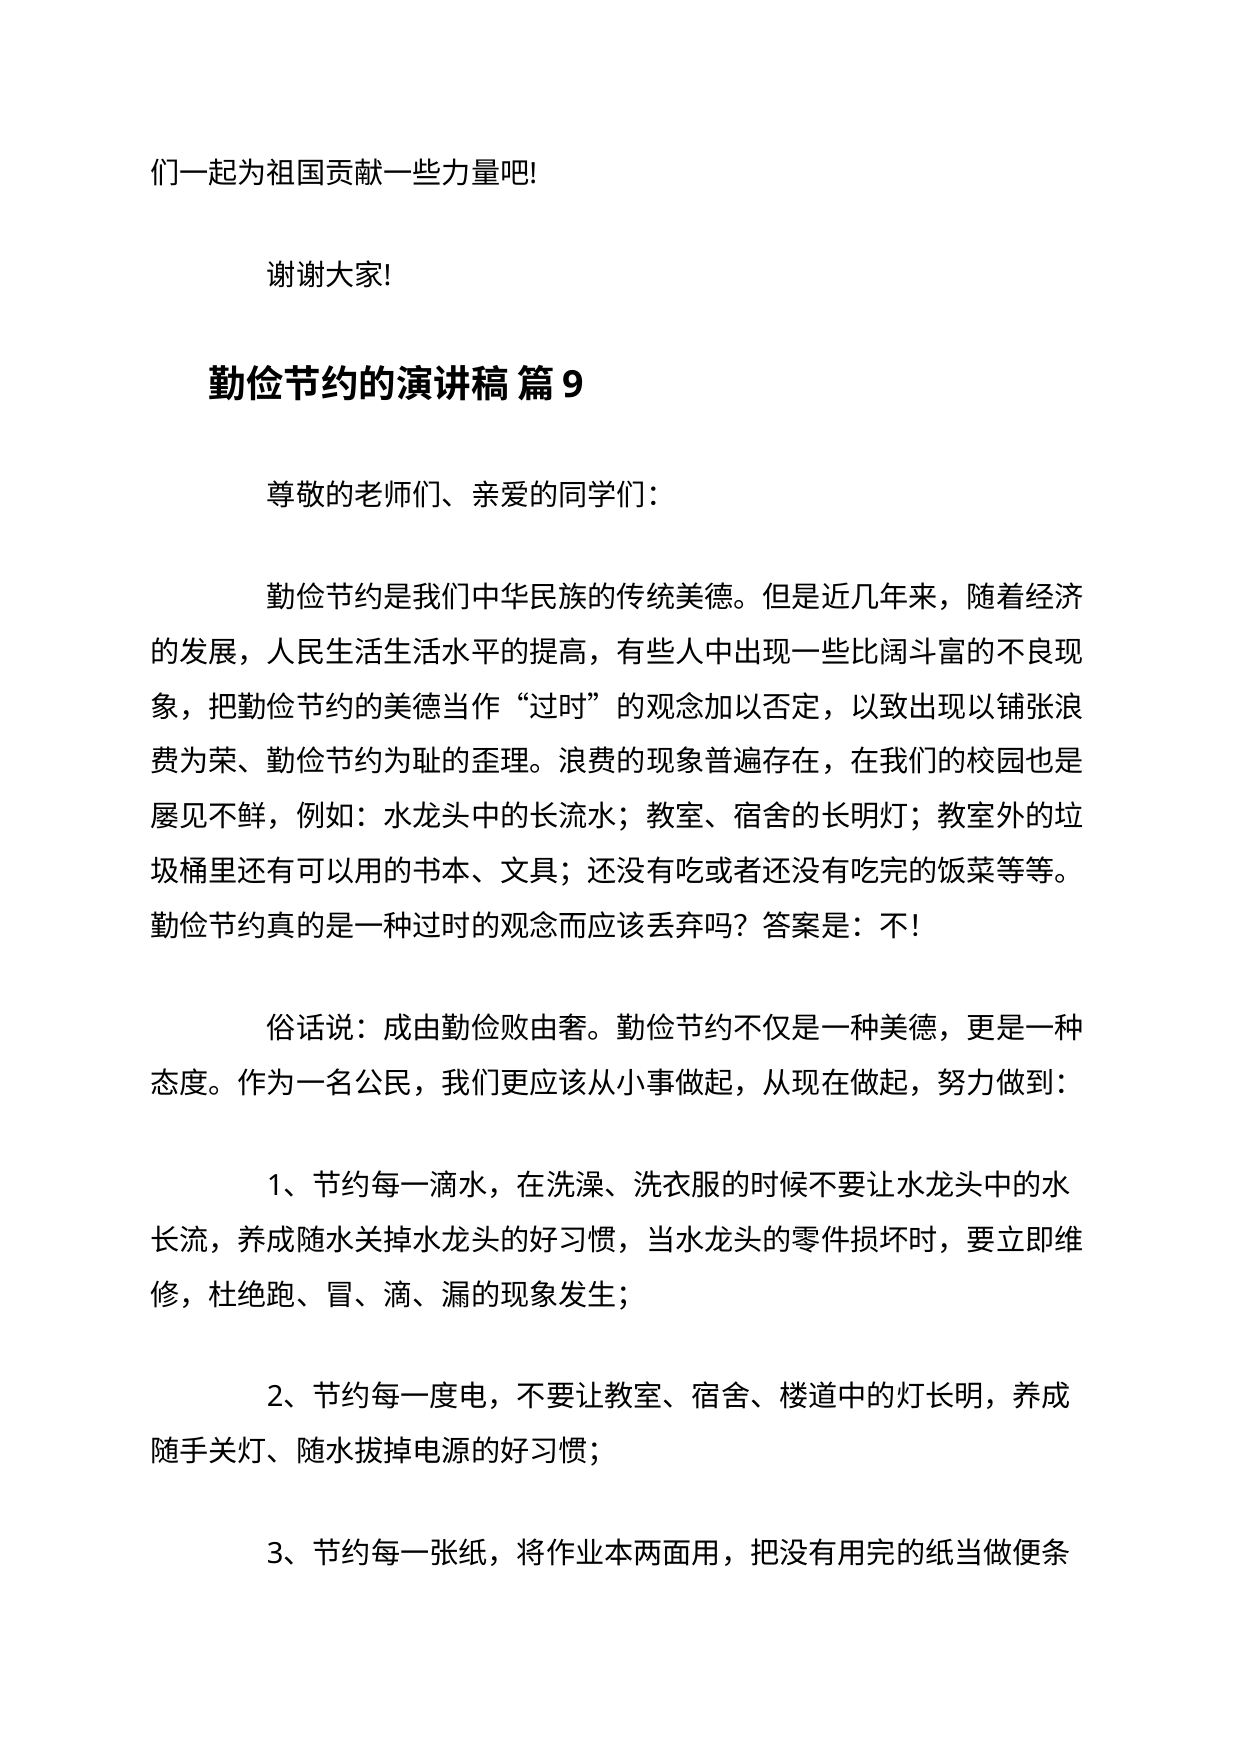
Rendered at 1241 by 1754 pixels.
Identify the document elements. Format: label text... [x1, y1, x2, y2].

text 1、节约每一滴水，在洗澡、洗衣服的时候不要让水龙头中的水长流，养成随水关掉水龙头的好习惯，当水龙头的零件损坏时，要立即维修，杜绝跑、冒、滴、漏的现象发生； [150, 1161, 1090, 1313]
text 俗话说：成由勤俭败由奢。勤俭节约不仅是一种美德，更是一种态度。作为一名公民，我们更应该从小事做起，从现在做起，努力做到： [150, 1004, 1090, 1102]
text 尊敬的老师们、亲爱的同学们： [150, 472, 1090, 514]
text 勤俭节约的演讲稿 篇9 [150, 354, 1090, 408]
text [150, 150, 1090, 192]
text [150, 1529, 1090, 1572]
text 2、节约每一度电，不要让教室、宿舍、楼道中的灯长明，养成随手关灯、随水拔掉电源的好习惯； [150, 1373, 1090, 1470]
text 勤俭节约是我们中华民族的传统美德。但是近几年来，随着经济的发展，人民生活生活水平的提高，有些人中出现一些比阔斗富的不良现象，把勤俭节约的美德当作“过时”的观念加以否定，以致出现以铺张浪费为荣、勤俭节约为耻的歪理。浪费的现象普遍存在，在我们的校园也是屡见不鲜，例如：水龙头中的长流水；教室、宿舍的长明灯；教室外的垃圾桶里还有可以用的书本、文具；还没有吃或者还没有吃完的饭菜等等。勤俭节约真的是一种过时的观念而应该丢弃吗？答案是：不！ [150, 573, 1090, 945]
text 谢谢大家! [150, 252, 1090, 294]
